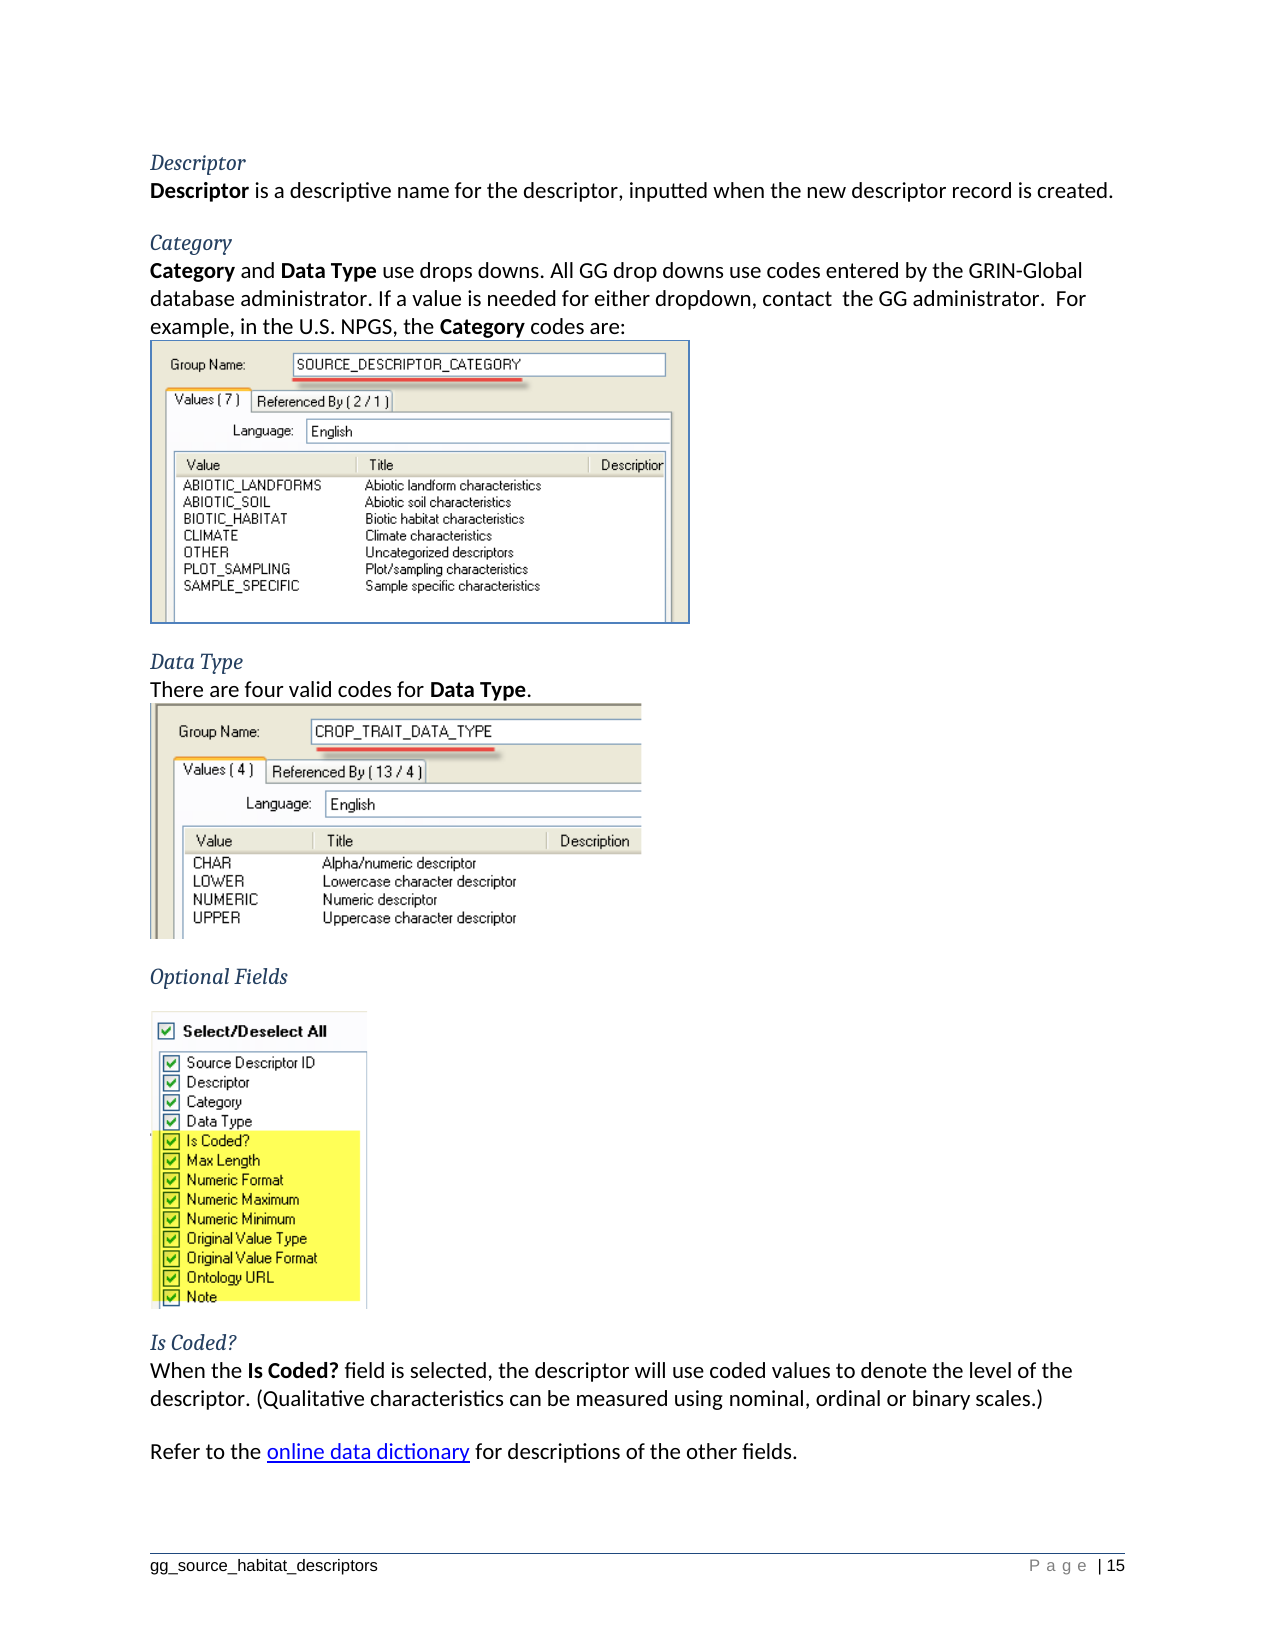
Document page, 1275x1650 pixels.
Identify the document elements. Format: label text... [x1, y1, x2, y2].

text Descriptor is a descriptive name for the descriptor, inputted when the new descriptor record is created. [150, 176, 1125, 204]
picture [150, 703, 642, 939]
subtitle Category [150, 229, 1125, 256]
text When the Is Coded? field is selected, the descriptor will use coded values to denote the level of the descriptor. (Qualitative characteristics can be measured using nominal, ordinal or binary scales.) [150, 1356, 1125, 1412]
picture [152, 341, 688, 622]
text Refer to the online data dictionary for descriptions of the other fields. [150, 1437, 1125, 1465]
subtitle Descriptor [150, 150, 1125, 176]
picture [150, 1011, 368, 1309]
subtitle Data Type [150, 649, 1125, 675]
subtitle Optional Fields [150, 964, 1125, 990]
subtitle Is Coded? [150, 1330, 1125, 1356]
